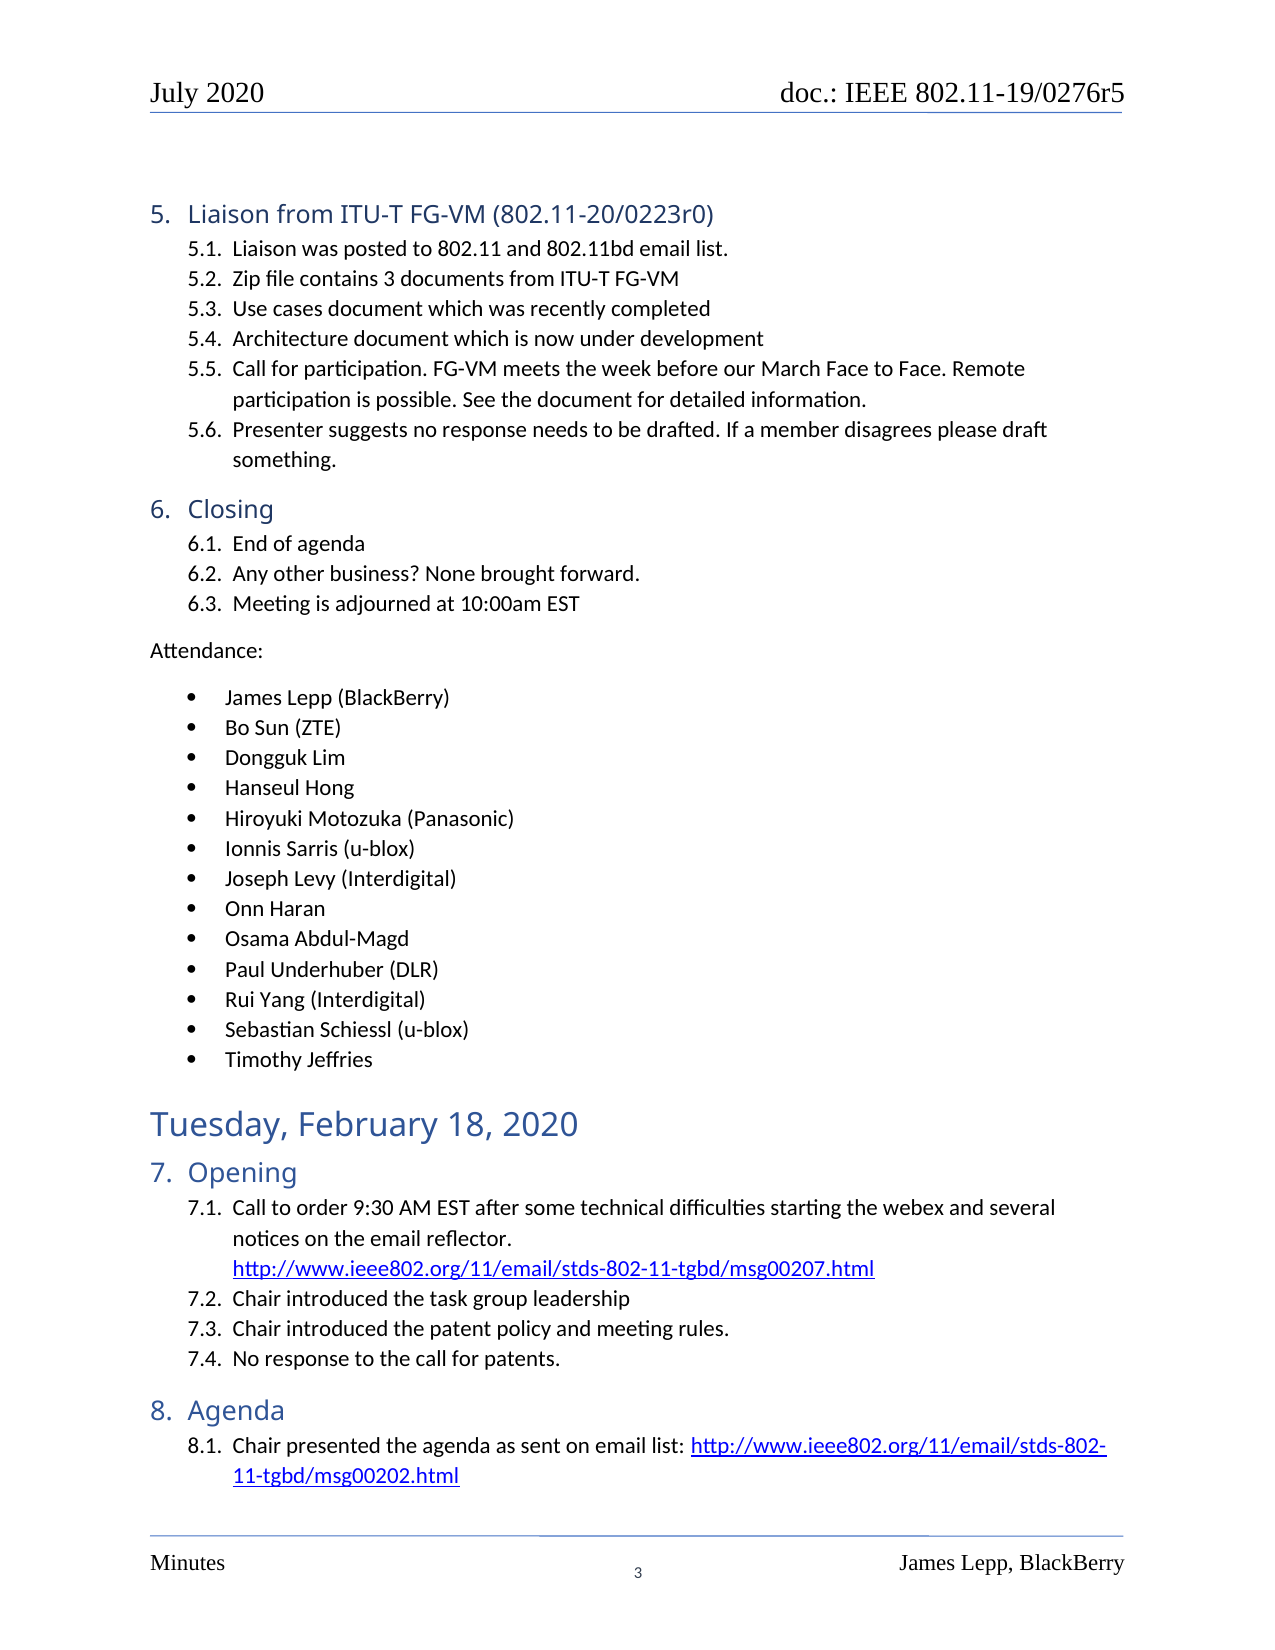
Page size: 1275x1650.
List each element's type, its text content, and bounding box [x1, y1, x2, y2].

subtitle Agenda [150, 1391, 1125, 1428]
list Joseph Levy (Interdigital) [187, 864, 1125, 892]
list End of agenda [187, 529, 1125, 557]
list Onn Haran [187, 894, 1125, 922]
list Dongguk Lim [187, 743, 1125, 771]
list Ionnis Sarris (u-blox) [187, 834, 1125, 862]
list Call to order 9:30 AM EST after some technical difficulties starting the webex and several notices on the email reflector. http://www.ieee802.org/11/email/stds-802-11-tgbd/msg00207.html [187, 1193, 1125, 1282]
subtitle Liaison from ITU-T FG-VM (802.11-20/0223r0) [150, 197, 1125, 231]
list Call for participation. FG-VM meets the week before our March Face to Face. Remote participation is possible. See the document for detailed information. [187, 354, 1125, 413]
list Sebastian Schiessl (u-blox) [187, 1015, 1125, 1043]
list Liaison was posted to 802.11 and 802.11bd email list. [187, 234, 1125, 262]
list Use cases document which was recently completed [187, 294, 1125, 322]
subtitle Tuesday, February 18, 2020 [150, 1101, 1125, 1146]
list Chair introduced the task group leadership [187, 1284, 1125, 1312]
list Any other business? None brought forward. [187, 559, 1125, 587]
subtitle Closing [150, 492, 1125, 526]
subtitle Opening [150, 1154, 1125, 1191]
list Architecture document which is now under development [187, 324, 1125, 352]
text Attendance: [150, 636, 1125, 664]
list Hiroyuki Motozuka (Panasonic) [187, 804, 1125, 832]
list Chair introduced the patent policy and meeting rules. [187, 1314, 1125, 1342]
list Chair presented the agenda as sent on email list: http://www.ieee802.org/11/email/stds-802-11-tgbd/msg00202.html [187, 1431, 1125, 1489]
list Bo Sun (ZTE) [187, 713, 1125, 741]
list Rui Yang (Interdigital) [187, 985, 1125, 1013]
list Osama Abdul-Magd [187, 924, 1125, 953]
list Zip file contains 3 documents from ITU-T FG-VM [187, 264, 1125, 292]
list No response to the call for patents. [187, 1344, 1125, 1373]
list Timothy Jeffries [187, 1045, 1125, 1073]
list Paul Underhuber (DLR) [187, 955, 1125, 983]
list James Lepp (BlackBerry) [187, 683, 1125, 711]
list Presenter suggests no response needs to be drafted. If a member disagrees please draft something. [187, 415, 1125, 473]
list Meeting is adjourned at 10:00am EST [187, 589, 1125, 617]
list Hanseul Hong [187, 773, 1125, 802]
